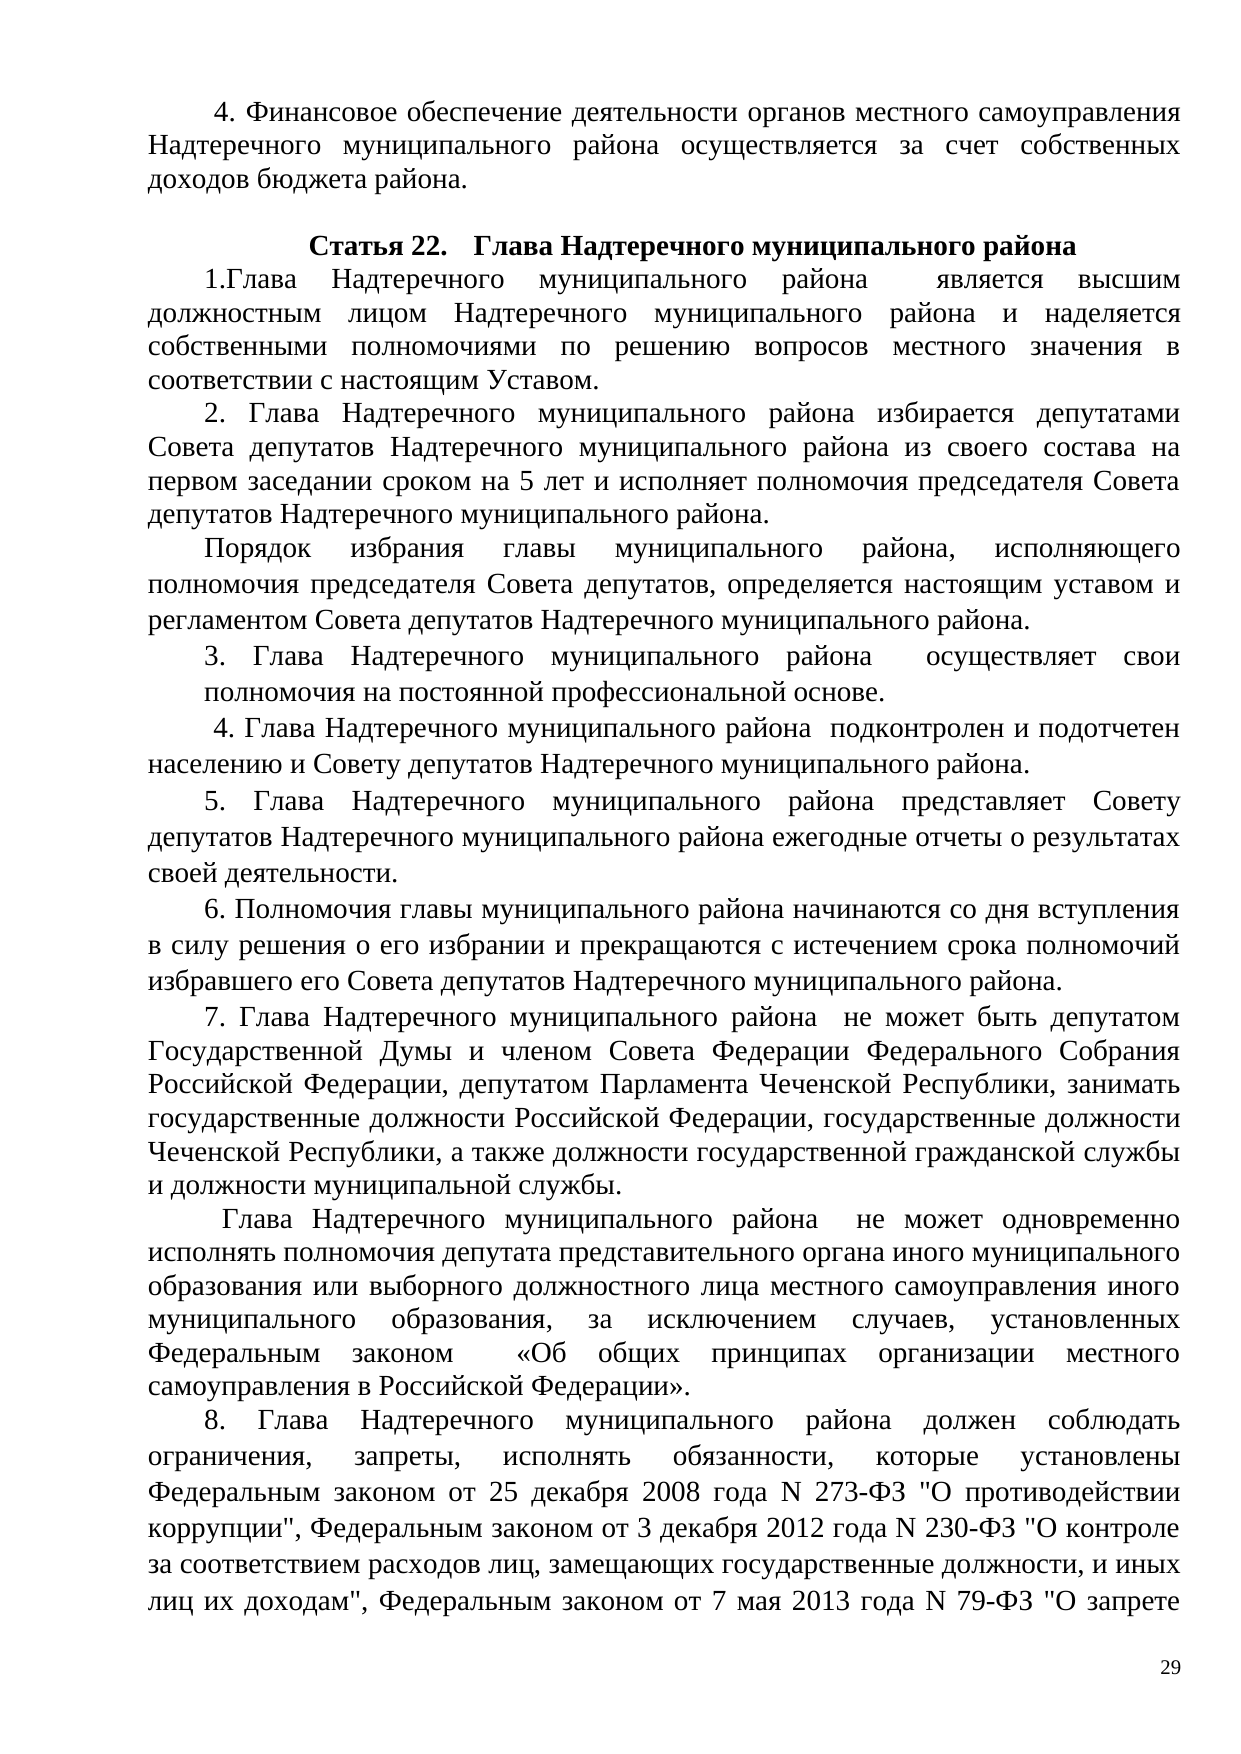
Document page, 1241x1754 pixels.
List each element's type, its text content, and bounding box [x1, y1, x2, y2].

text 4. Глава Надтеречного муниципального района подконтролен и подотчетен населению и Совету депутатов Надтеречного муниципального района. [148, 710, 1181, 780]
text 7. Глава Надтеречного муниципального района не может быть депутатом Государственной Думы и членом Совета Федерации Федерального Собрания Российской Федерации, депутатом Парламента Чеченской Республики, занимать государственные должности Российской Федерации, государственные должности Чеченской Республики, а также должности государственной гражданской службы и должности муниципальной службы. [148, 999, 1181, 1201]
text 2. Глава Надтеречного муниципального района избирается депутатами Совета депутатов Надтеречного муниципального района из своего состава на первом заседании сроком на 5 лет и исполняет полномочия председателя Совета депутатов Надтеречного муниципального района. [148, 396, 1181, 530]
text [148, 1402, 1181, 1616]
text 5. Глава Надтеречного муниципального района представляет Совету депутатов Надтеречного муниципального района ежегодные отчеты о результатах своей деятельности. [148, 783, 1181, 888]
subtitle 1.Глава Надтеречного муниципального района является высшим должностным лицом Надтеречного муниципального района и наделяется собственными полномочиями по решению вопросов местного значения в соответствии с настоящим Уставом. [148, 261, 1181, 396]
text 3. Глава Надтеречного муниципального района осуществляет свои полномочия на постоянной профессиональной основе. [204, 638, 1181, 708]
text 4. Финансовое обеспечение деятельности органов местного самоуправления Надтеречного муниципального района осуществляется за счет собственных доходов бюджета района. [148, 94, 1181, 194]
text Порядок избрания главы муниципального района, исполняющего полномочия председателя Совета депутатов, определяется настоящим уставом и регламентом Совета депутатов Надтеречного муниципального района. [148, 530, 1181, 636]
text Глава Надтеречного муниципального района не может одновременно исполнять полномочия депутата представительного органа иного муниципального образования или выборного должностного лица местного самоуправления иного муниципального образования, за исключением случаев, установленных Федеральным законом «Об общих принципах организации местного самоуправления в Российской Федерации». [148, 1201, 1181, 1402]
text 6. Полномочия главы муниципального района начинаются со дня вступления в силу решения о его избрании и прекращаются с истечением срока полномочий избравшего его Совета депутатов Надтеречного муниципального района. [148, 891, 1181, 997]
subtitle Статья 22. Глава Надтеречного муниципального района [148, 228, 1181, 261]
